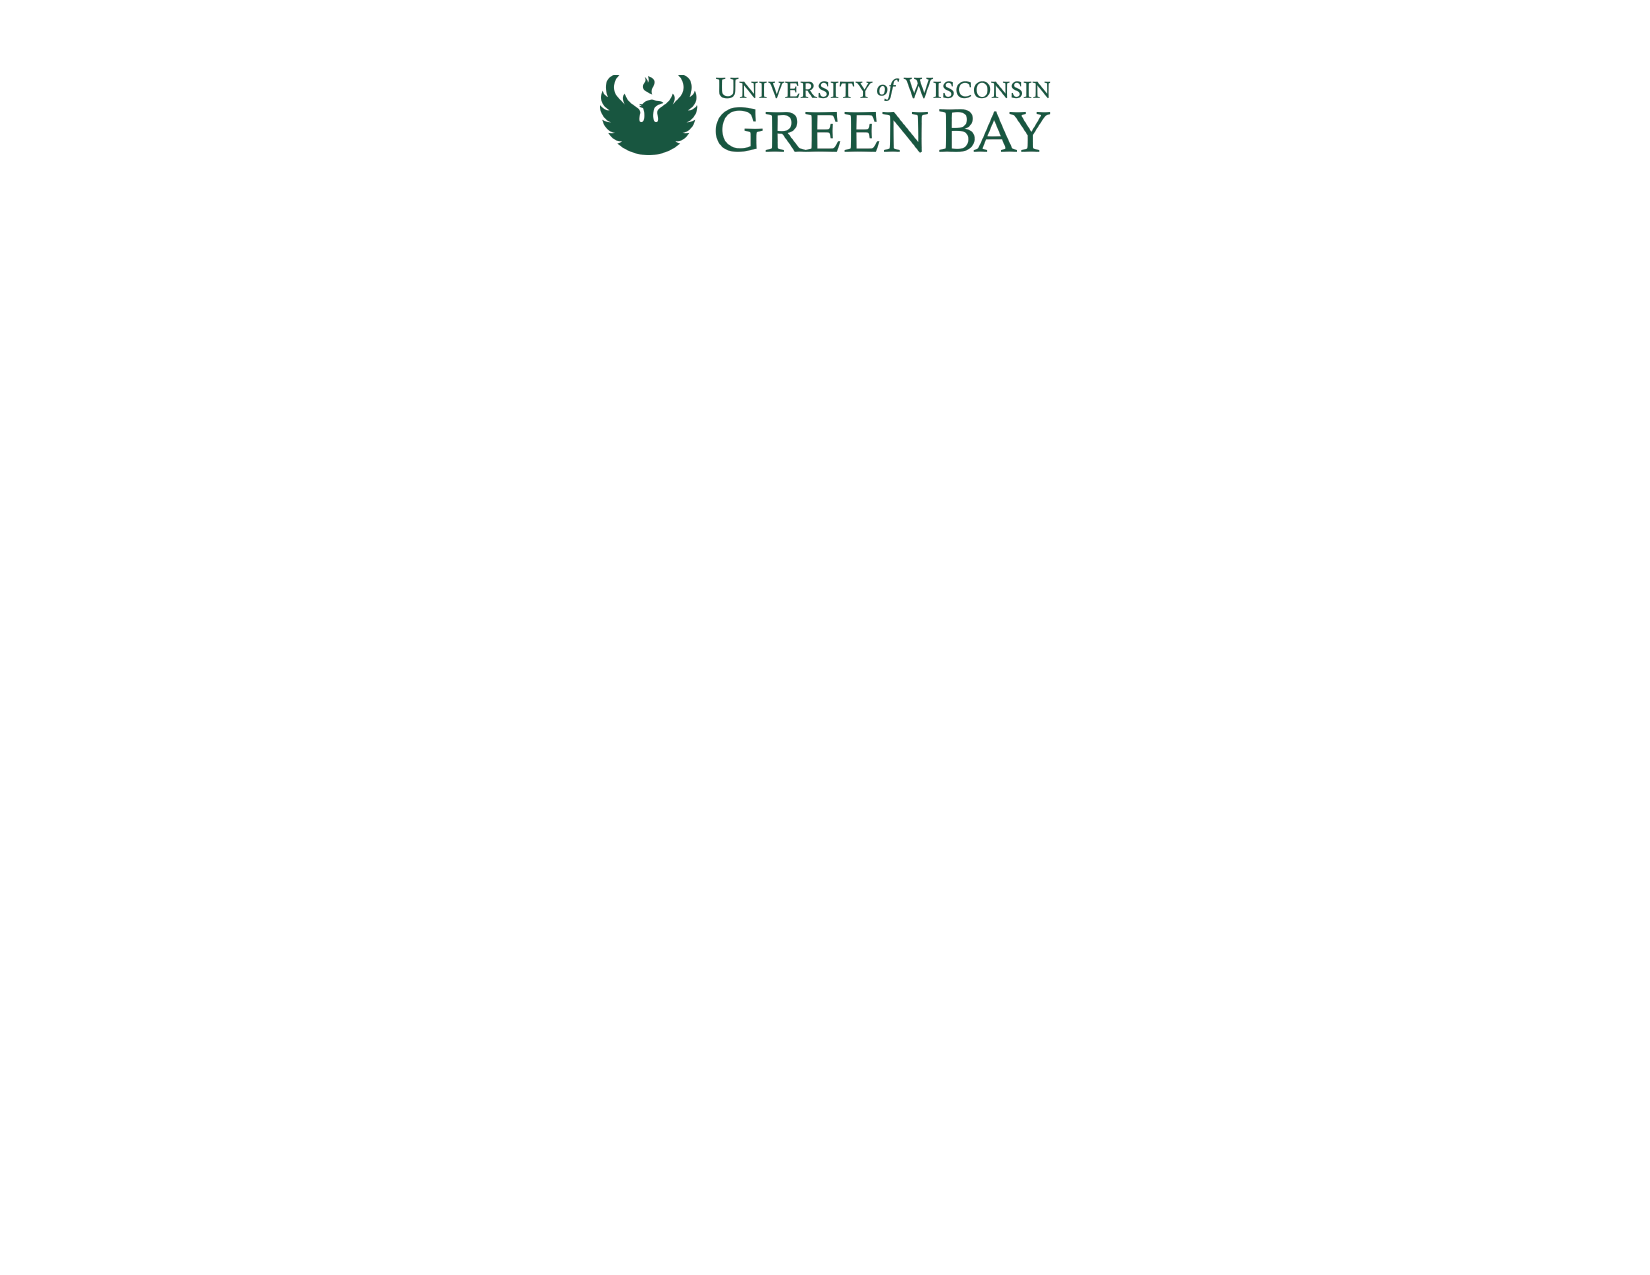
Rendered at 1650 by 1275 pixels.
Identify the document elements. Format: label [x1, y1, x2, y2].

picture [600, 75, 1050, 155]
